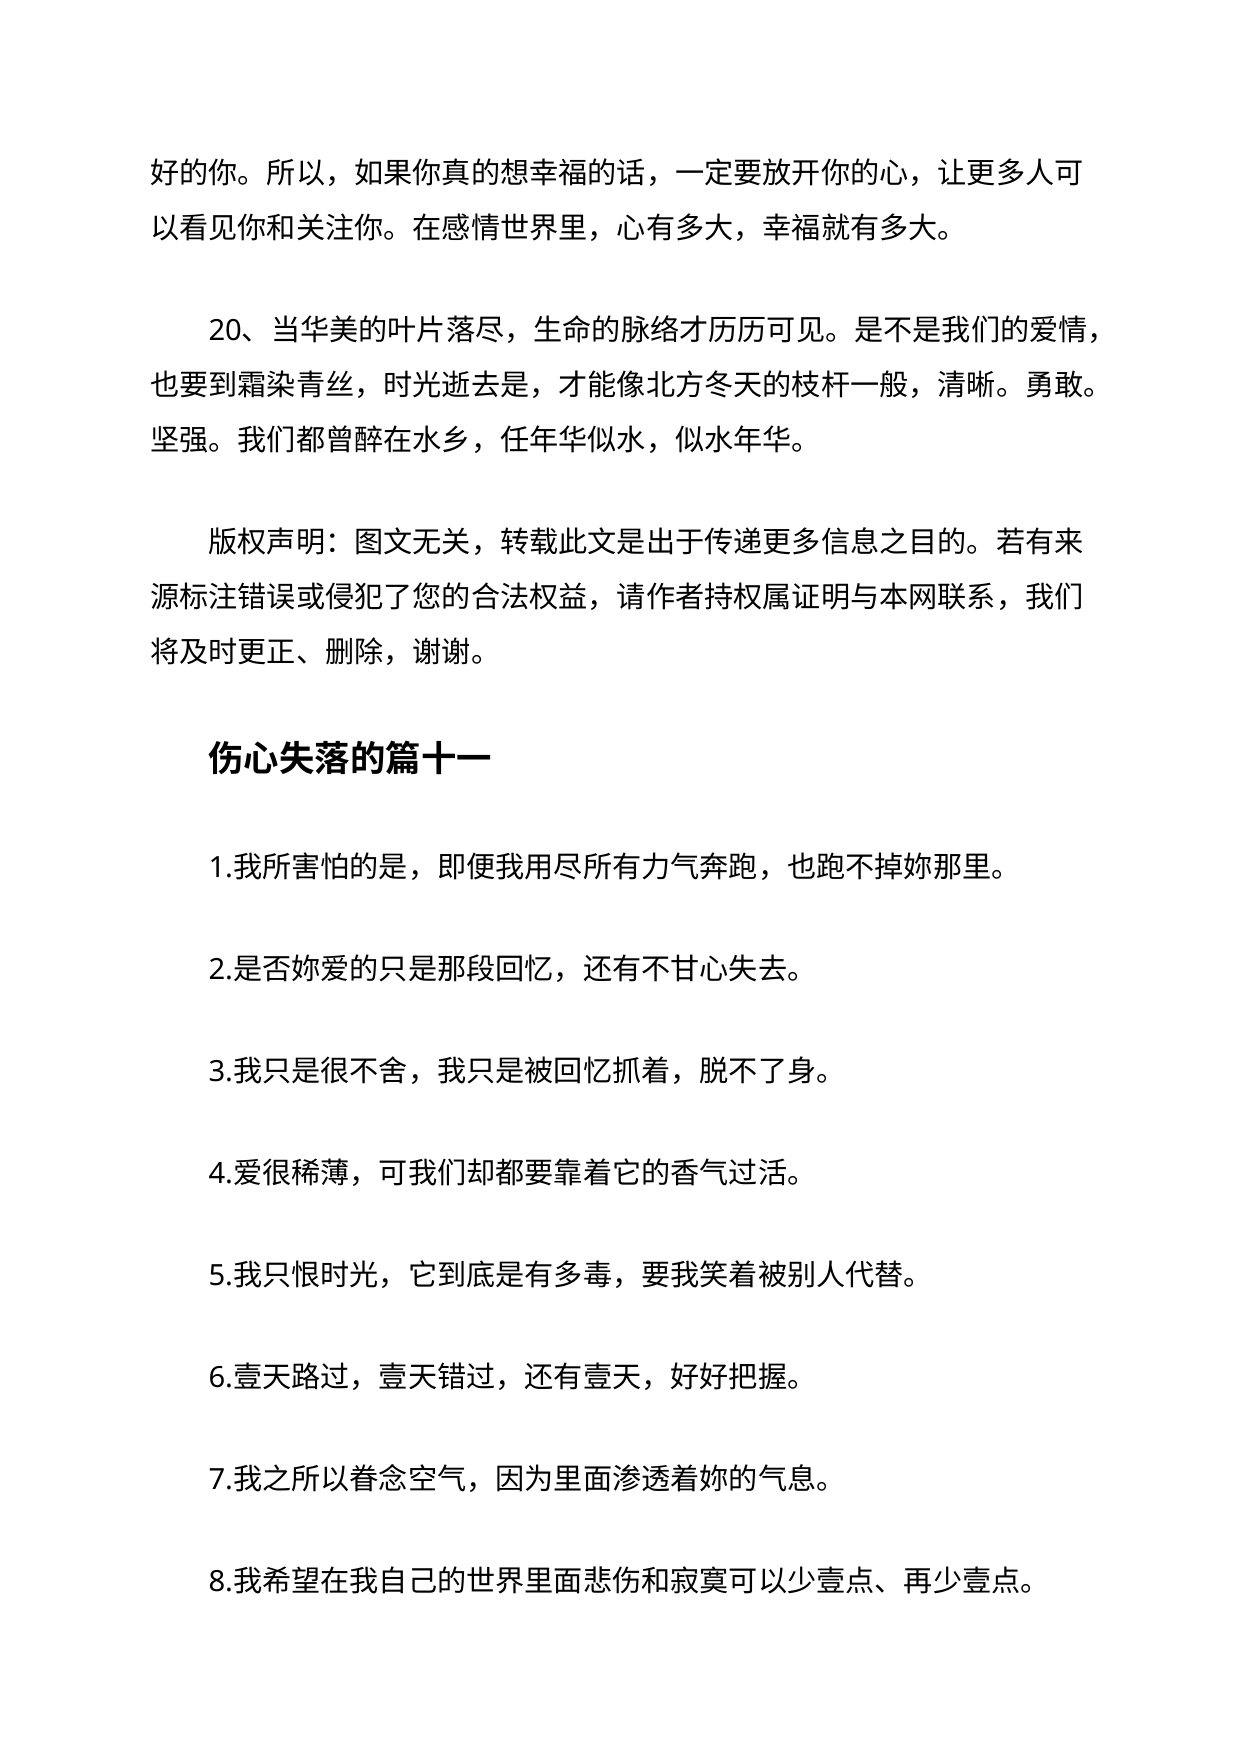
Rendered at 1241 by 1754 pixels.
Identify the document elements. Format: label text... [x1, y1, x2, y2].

text 4.爱很稀薄，可我们却都要靠着它的香气过活。 [150, 1149, 1090, 1192]
text 8.我希望在我自己的世界里面悲伤和寂寞可以少壹点、再少壹点。 [150, 1557, 1090, 1599]
text 伤心失落的篇十一 [150, 730, 1090, 781]
text 版权声明：图文无关，转载此文是出于传递更多信息之目的。若有来源标注错误或侵犯了您的合法权益，请作者持权属证明与本网联系，我们将及时更正、删除，谢谢。 [150, 518, 1090, 670]
text 2.是否妳爱的只是那段回忆，还有不甘心失去。 [150, 945, 1090, 988]
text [150, 150, 1090, 247]
text 7.我之所以眷念空气，因为里面渗透着妳的气息。 [150, 1455, 1090, 1498]
text 1.我所害怕的是，即便我用尽所有力气奔跑，也跑不掉妳那里。 [150, 843, 1090, 886]
text 5.我只恨时光，它到底是有多毒，要我笑着被别人代替。 [150, 1251, 1090, 1294]
text 3.我只是很不舍，我只是被回忆抓着，脱不了身。 [150, 1047, 1090, 1090]
text 20、当华美的叶片落尽，生命的脉络才历历可见。是不是我们的爱情，也要到霜染青丝，时光逝去是，才能像北方冬天的枝杆一般，清晰。勇敢。坚强。我们都曾醉在水乡，任年华似水，似水年华。 [150, 307, 1090, 459]
text 6.壹天路过，壹天错过，还有壹天，好好把握。 [150, 1353, 1090, 1396]
